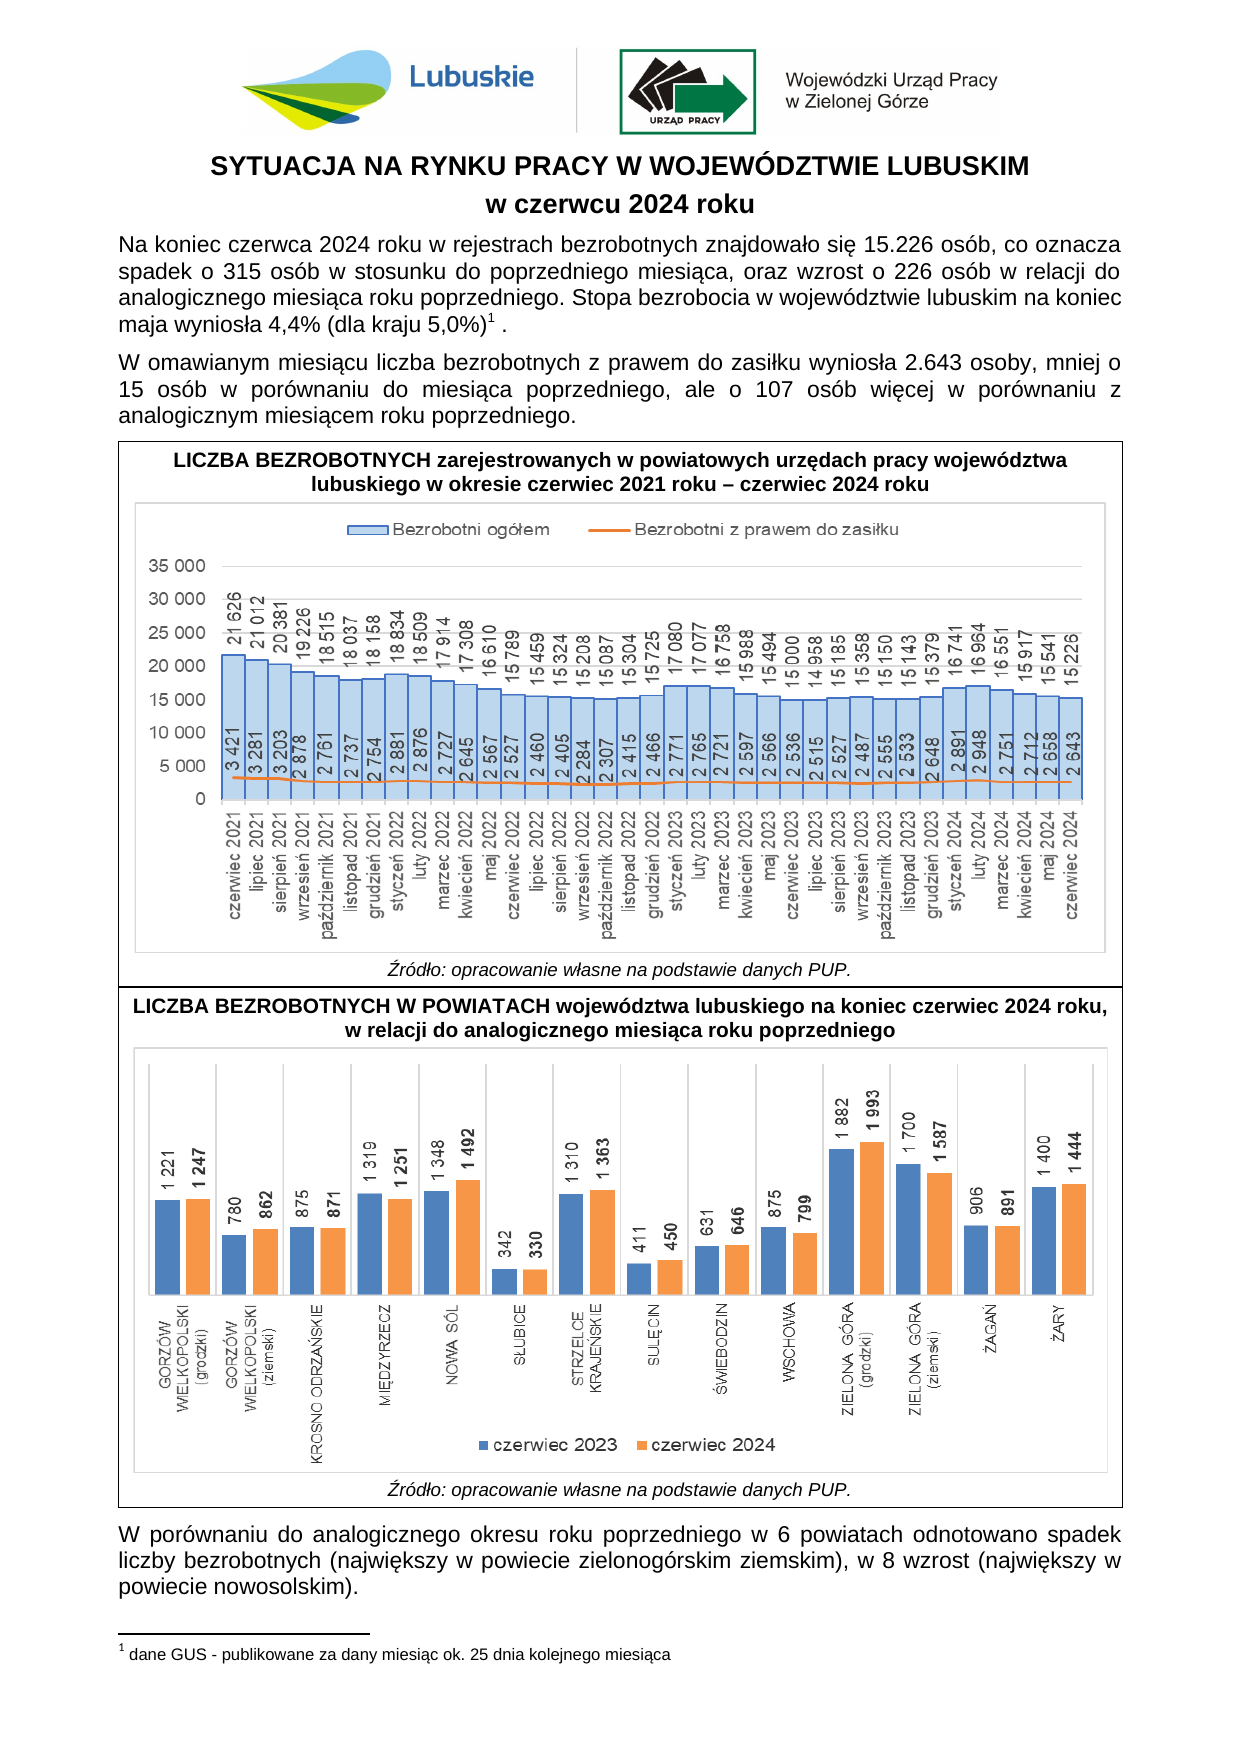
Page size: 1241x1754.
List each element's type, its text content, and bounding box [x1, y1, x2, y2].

text SYTUACJA NA RYNKU PRACY W WOJEWÓDZTWIE LUBUSKIM [118, 150, 1122, 181]
text W omawianym miesiącu liczba bezrobotnych z prawem do zasiłku wyniosła 2.643 osoby, mniej o 15 osób w porównaniu do miesiąca poprzedniego, ale o 107 osób więcej w porównaniu z analogicznym miesiącem roku poprzedniego. [118, 349, 1122, 428]
text w czerwcu 2024 roku [118, 188, 1122, 219]
table_header LICZBA BEZROBOTNYCH zarejestrowanych w powiatowych urzędach pracy województwa lubuskiego w okresie czerwiec 2021 roku – czerwiec 2024 roku Źródło: opracowanie własne na podstawie danych PUP. [119, 442, 1122, 986]
picture [133, 1047, 1108, 1473]
picture [241, 45, 999, 136]
text Na koniec czerwca 2024 roku w rejestrach bezrobotnych znajdowało się 15.226 osób, co oznacza spadek o 315 osób w stosunku do poprzedniego miesiąca, oraz wzrost o 226 osób w relacji do analogicznego miesiąca roku poprzedniego. Stopa bezrobocia w województwie lubuskim na koniec maja wyniosła 4,4% (dla kraju 5,0%) . [118, 231, 1122, 337]
table_cell LICZBA BEZROBOTNYCH W POWIATACH województwa lubuskiego na koniec czerwiec 2024 roku, w relacji do analogicznego miesiąca roku poprzedniego Źródło: opracowanie własne na podstawie danych PUP. [119, 988, 1122, 1507]
picture [134, 502, 1107, 953]
text W porównaniu do analogicznego okresu roku poprzedniego w 6 powiatach odnotowano spadek liczby bezrobotnych (największy w powiecie zielonogórskim ziemskim), w 8 wzrost (największy w powiecie nowosolskim). [118, 1521, 1122, 1599]
